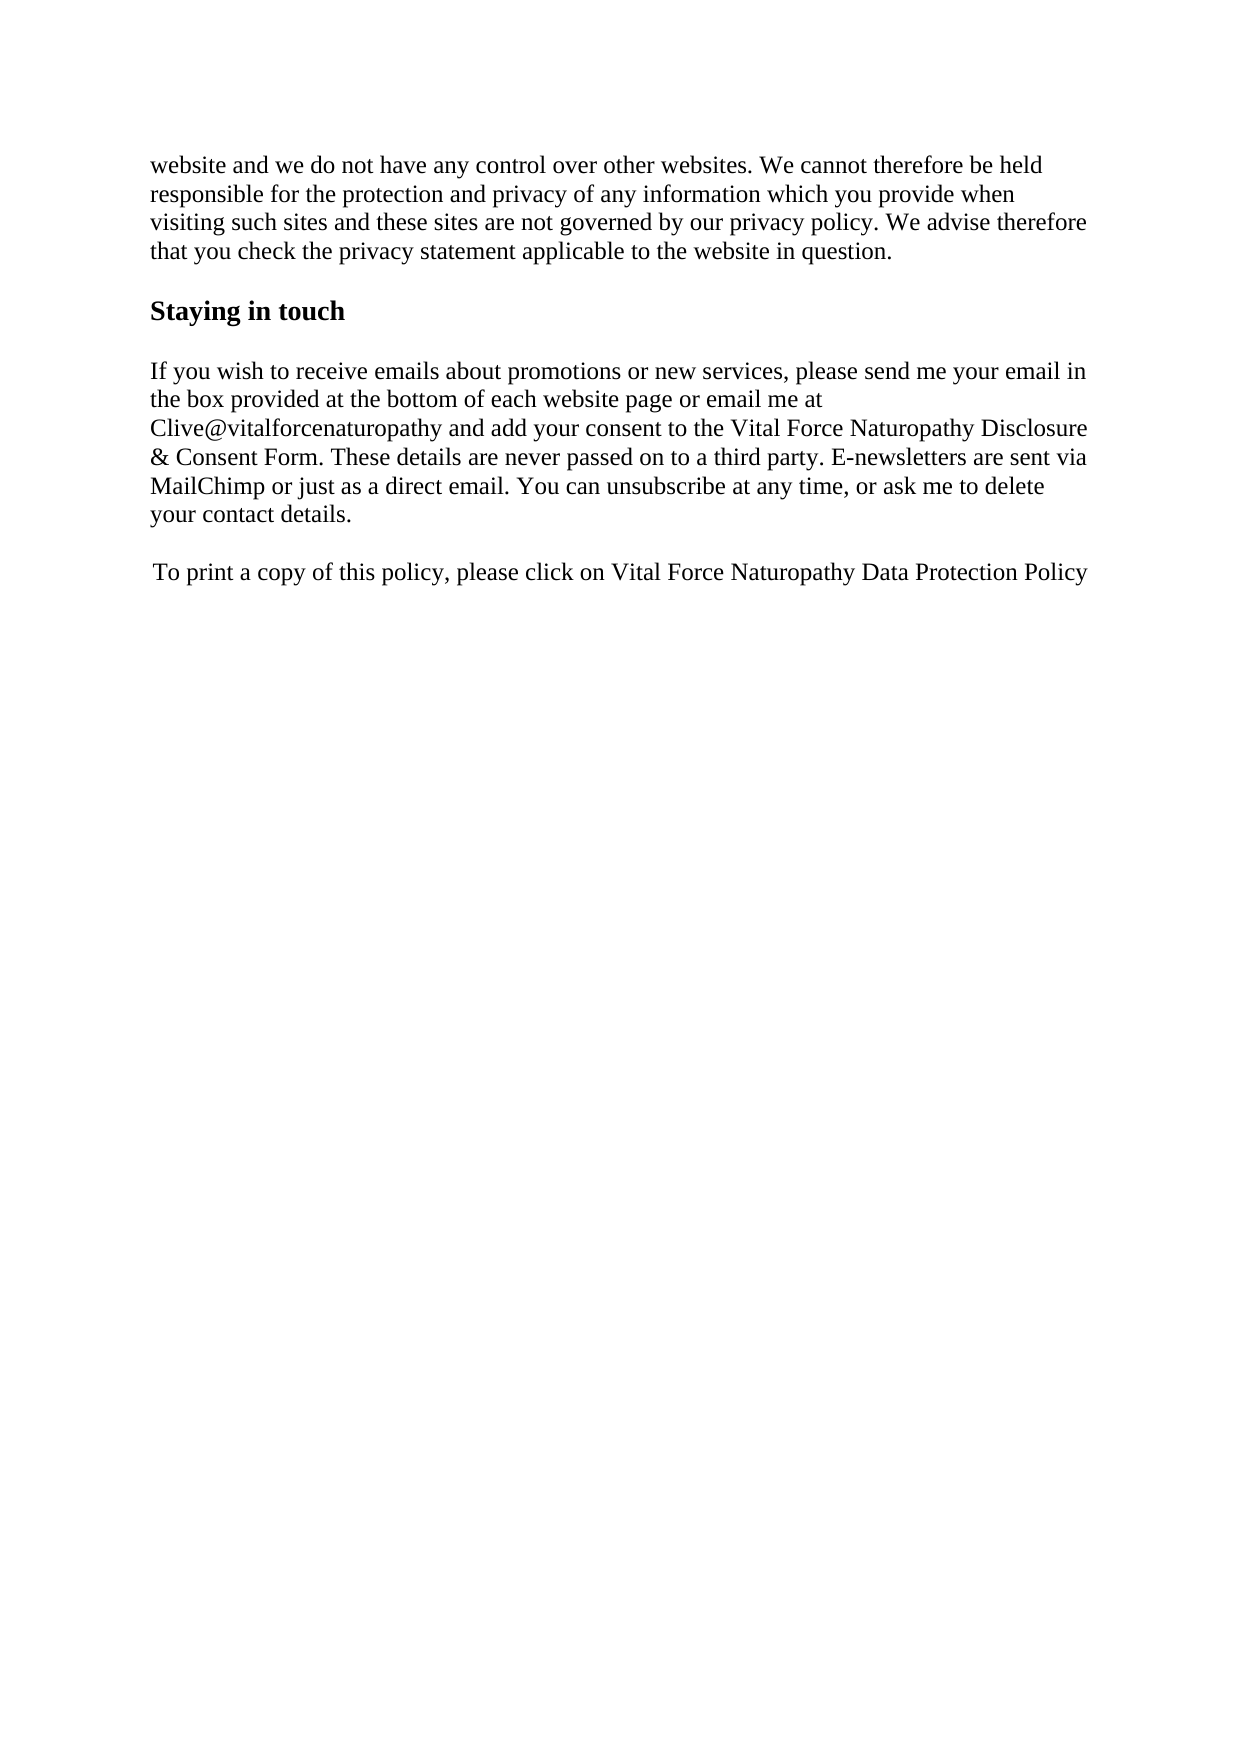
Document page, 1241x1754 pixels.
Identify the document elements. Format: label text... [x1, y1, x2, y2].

text Staying in touch [150, 294, 1090, 327]
text If you wish to receive emails about promotions or new services, please send me your email in the box provided at the bottom of each website page or email me at Clive@vitalforcenaturopathy and add your consent to the Vital Force Naturopathy Disclosure & Consent Form. These details are never passed on to a third party. E-newsletters are sent via MailChimp or just as a direct email. You can unsubscribe at any time, or ask me to delete your contact details. [150, 356, 1090, 528]
text To print a copy of this policy, please click on Vital Force Naturopathy Data Protection Policy [150, 557, 1090, 586]
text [150, 150, 1090, 265]
